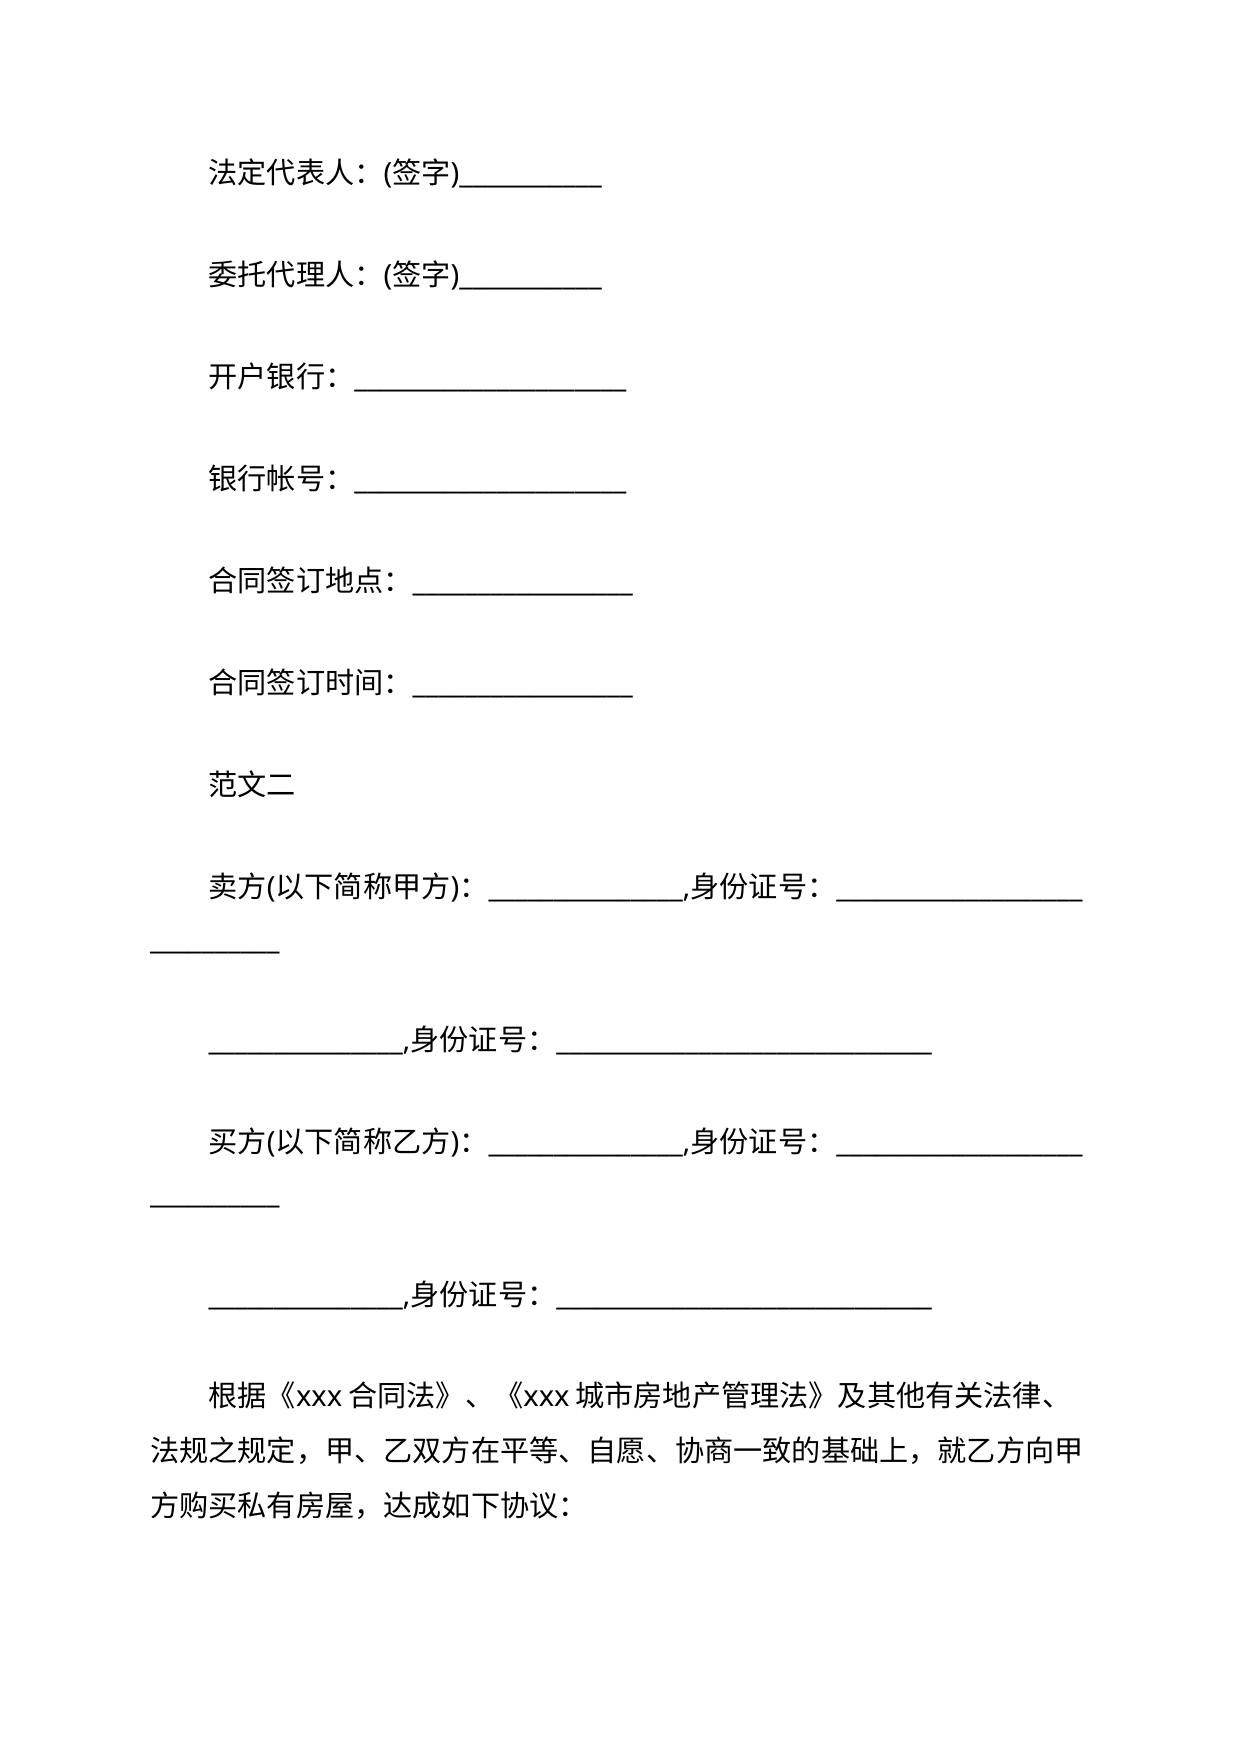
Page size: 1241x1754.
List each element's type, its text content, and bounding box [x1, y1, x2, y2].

text 开户银行：_____________________ [150, 354, 1090, 396]
text 银行帐号：_____________________ [150, 456, 1090, 498]
text 委托代理人：(签字)___________ [150, 252, 1090, 294]
text 买方(以下简称乙方)：_______________,身份证号：_____________________________ [150, 1118, 1090, 1212]
text _______________,身份证号：_____________________________ [150, 1016, 1090, 1059]
text 卖方(以下简称甲方)：_______________,身份证号：_____________________________ [150, 864, 1090, 958]
text 范文二 [150, 762, 1090, 804]
text _______________,身份证号：_____________________________ [150, 1271, 1090, 1313]
text 合同签订时间：_________________ [150, 660, 1090, 702]
text 法定代表人：(签字)___________ [150, 150, 1090, 192]
text 根据《xxx合同法》、《xxx城市房地产管理法》及其他有关法律、法规之规定，甲、乙双方在平等、自愿、协商一致的基础上，就乙方向甲方购买私有房屋，达成如下协议： [150, 1373, 1090, 1525]
text 合同签订地点：_________________ [150, 558, 1090, 600]
